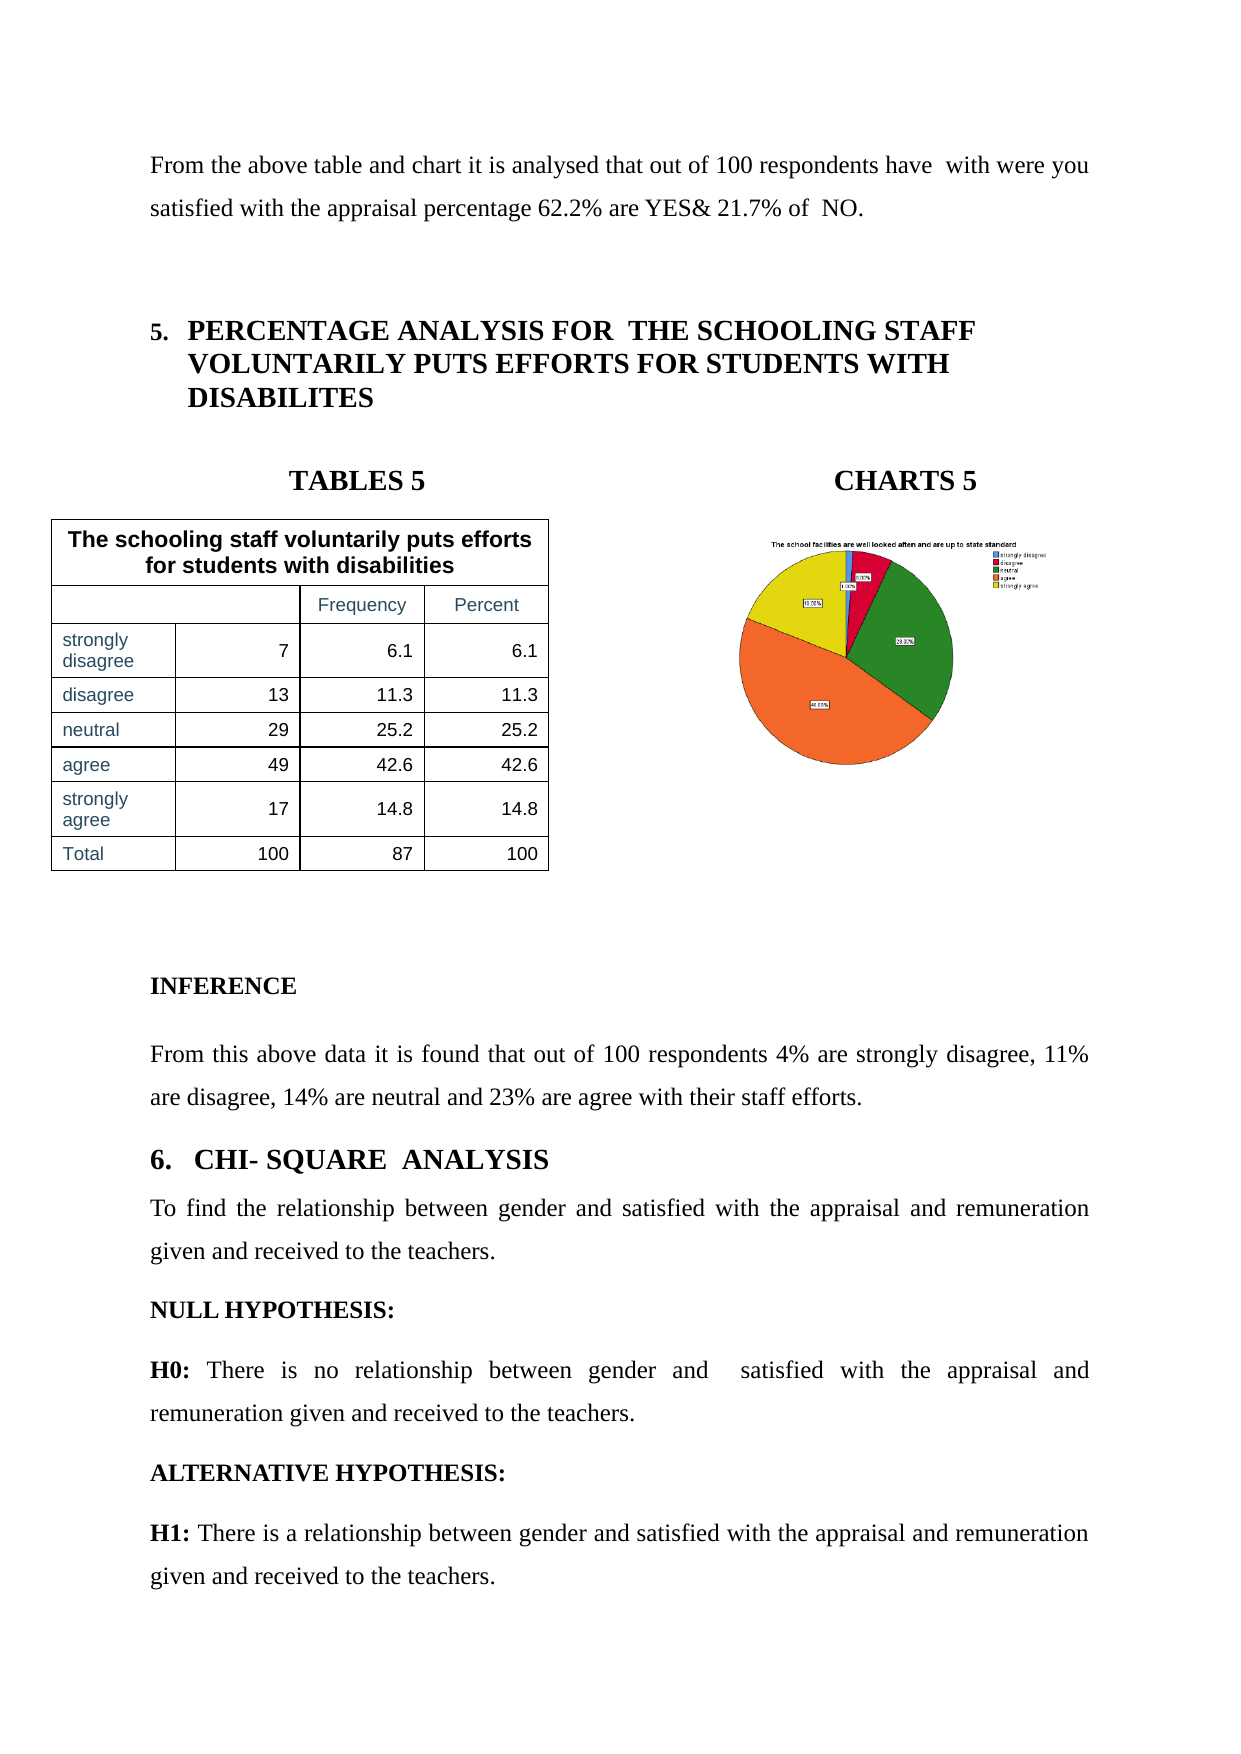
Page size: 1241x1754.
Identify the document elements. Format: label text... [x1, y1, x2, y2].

text To find the relationship between gender and satisfied with the appraisal and remuneration given and received to the teachers. [150, 1193, 1090, 1264]
table_cell 7 [176, 624, 299, 677]
table_cell 29 [176, 713, 299, 746]
table_cell neutral [52, 713, 175, 746]
table_cell 14.8 [425, 782, 548, 836]
table_cell 100 [425, 837, 548, 870]
table_cell 25.2 [301, 713, 424, 746]
table_cell 25.2 [425, 713, 548, 746]
text TABLES 5 CHARTS 5 [150, 455, 1090, 497]
table_cell 11.3 [301, 678, 424, 712]
table_cell 17 [176, 782, 299, 836]
text From this above data it is found that out of 100 respondents 4% are strongly disagree, 11% are disagree, 14% are neutral and 23% are agree with their staff efforts. [150, 1039, 1090, 1111]
text INFERENCE [150, 971, 1090, 1000]
table_cell 49 [176, 748, 299, 781]
table_cell disagree [52, 678, 175, 712]
list PERCENTAGE ANALYSIS FOR THE SCHOOLING STAFF VOLUNTARILY PUTS EFFORTS FOR STUDENTS WITH DISABILITES [150, 313, 1090, 413]
table_header The schooling staff voluntarily puts efforts for students with disabilities [52, 520, 548, 585]
table_cell 42.6 [301, 748, 424, 781]
table_cell 87 [301, 837, 424, 870]
table_cell strongly disagree [52, 624, 175, 677]
text ALTERNATIVE HYPOTHESIS: [150, 1458, 1090, 1487]
table_cell 6.1 [301, 624, 424, 677]
table_cell 42.6 [425, 748, 548, 781]
list CHI- SQUARE ANALYSIS [150, 1142, 1090, 1176]
table_cell 6.1 [425, 624, 548, 677]
text From the above table and chart it is analysed that out of 100 respondents have with were you satisfied with the appraisal percentage 62.2% are YES& 21.7% of NO. [150, 150, 1090, 222]
text H1: There is a relationship between gender and satisfied with the appraisal and remuneration given and received to the teachers. [150, 1518, 1090, 1590]
text NULL HYPOTHESIS: [150, 1296, 1090, 1324]
table_cell Frequency [301, 586, 424, 622]
table_cell [52, 586, 299, 622]
table_cell Total [52, 837, 175, 870]
table_cell 11.3 [425, 678, 548, 712]
picture [696, 534, 1091, 767]
table_cell strongly agree [52, 782, 175, 836]
table_cell 14.8 [301, 782, 424, 836]
table_cell 13 [176, 678, 299, 712]
table_cell 100 [176, 837, 299, 870]
table_cell Percent [425, 586, 548, 622]
text H0: There is no relationship between gender and satisfied with the appraisal and remuneration given and received to the teachers. [150, 1355, 1090, 1427]
table_cell agree [52, 748, 175, 781]
